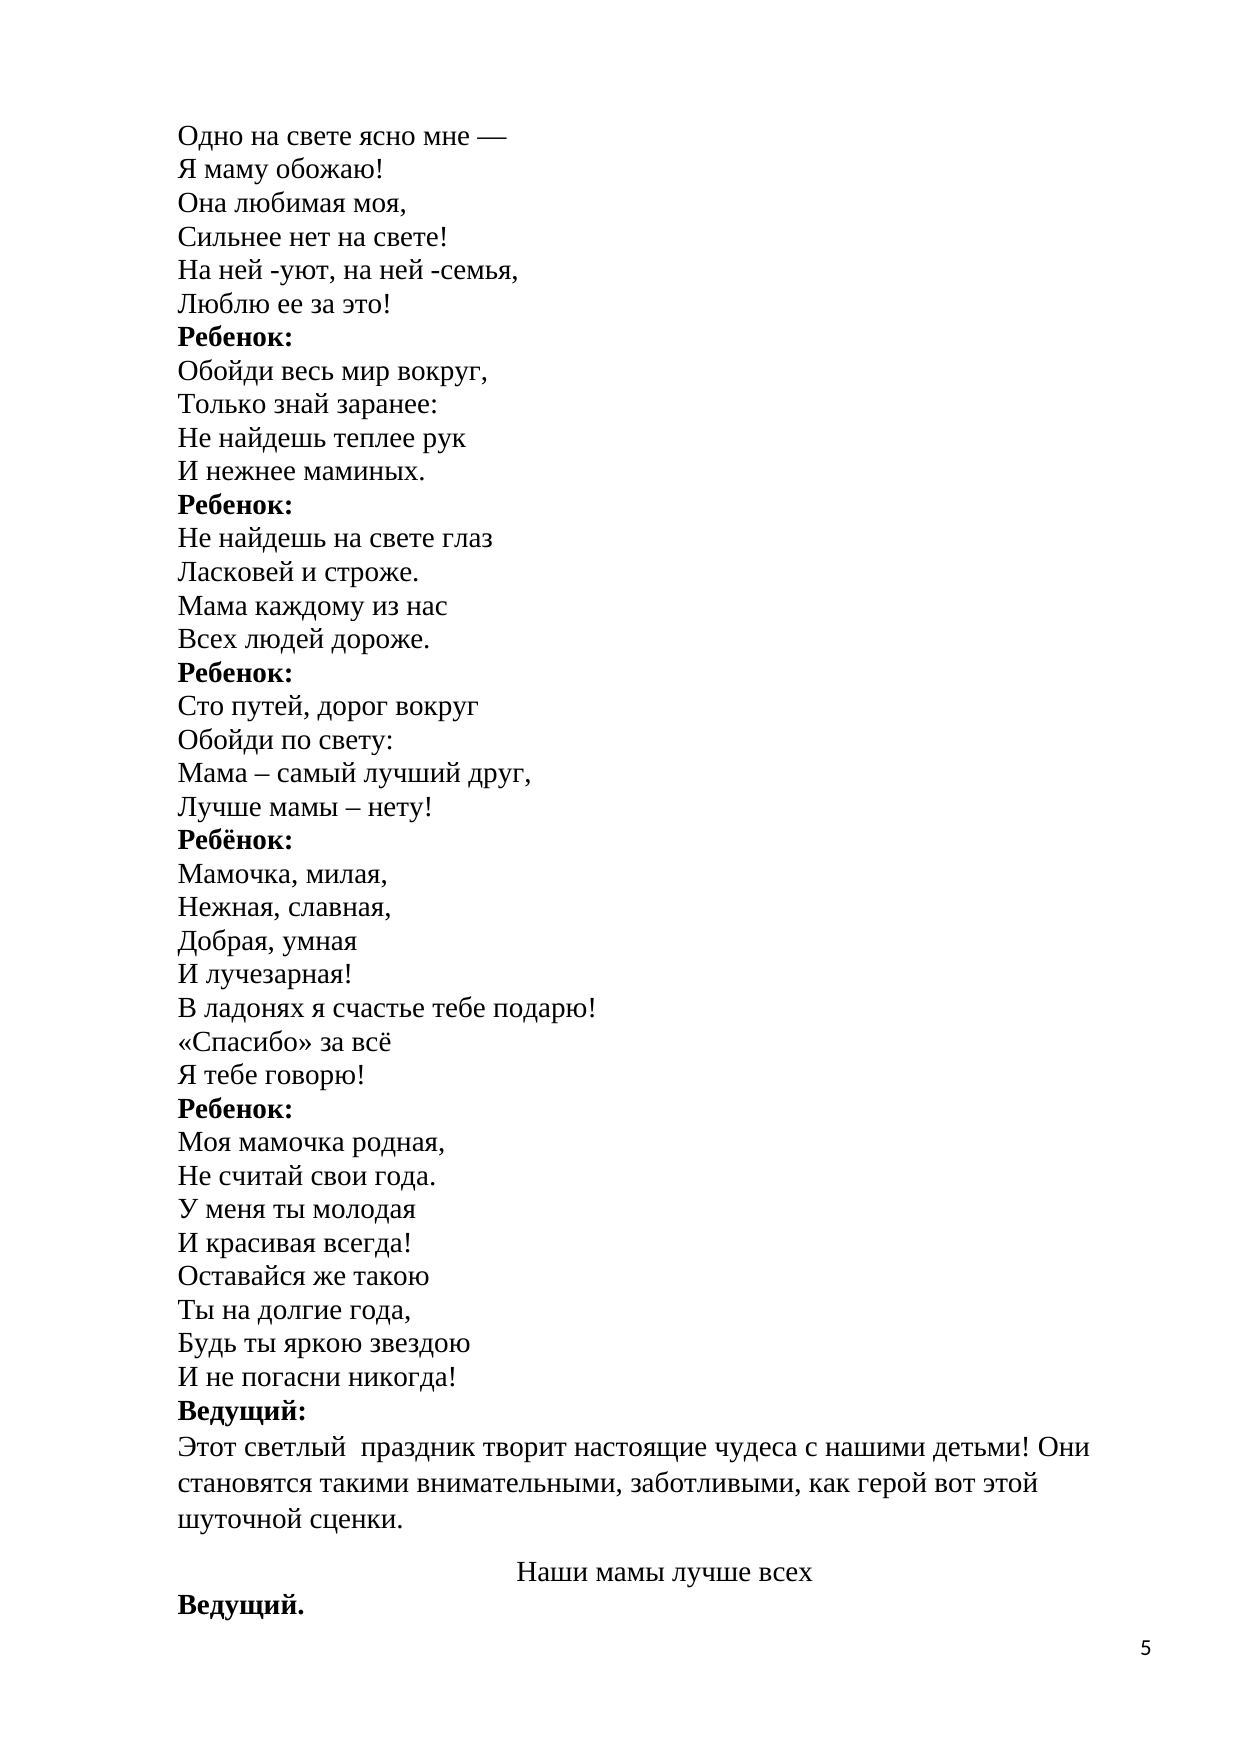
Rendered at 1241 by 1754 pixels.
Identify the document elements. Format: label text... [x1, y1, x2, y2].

text Наши мамы лучше всех [177, 1554, 1152, 1587]
text Ведущий. [177, 1587, 1152, 1621]
text Ведущий: Этот светлый праздник творит настоящие чудеса с нашими детьми! Они становятся такими внимательными, заботливыми, как герой вот этой шуточной сценки. [177, 1393, 1152, 1535]
